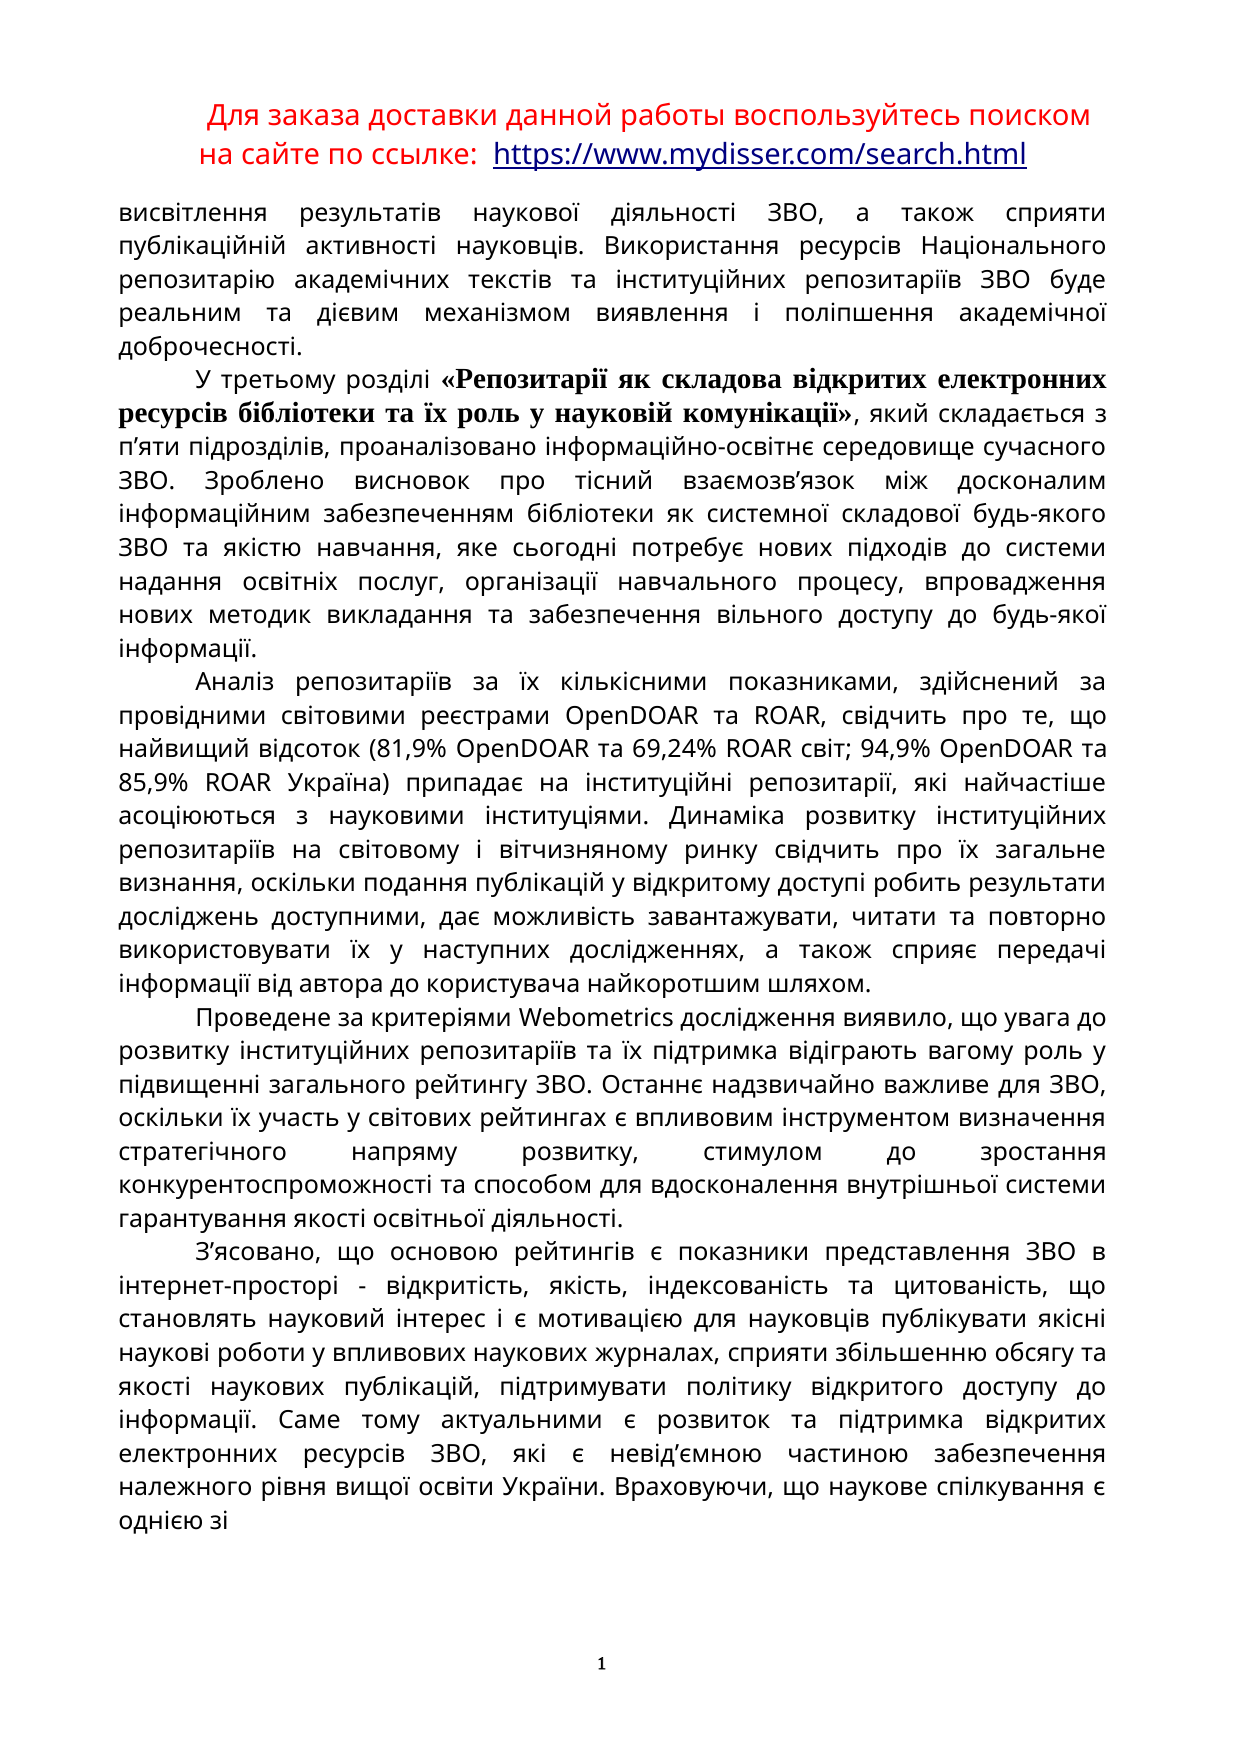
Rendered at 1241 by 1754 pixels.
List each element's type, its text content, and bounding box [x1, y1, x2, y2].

text Проведене за критеріями Webometrics дослідження виявило, що увага до розвитку інституційних репозитаріїв та їх підтримка відіграють вагому роль у підвищенні загального рейтингу ЗВО. Останнє надзвичайно важливе для ЗВО, оскільки їх участь у світових рейтингах є впливовим інструментом визначення стратегічного напряму розвитку, стимулом до зростання конкурентоспроможності та способом для вдосконалення внутрішньої системи гарантування якості освітньої діяльності. [118, 999, 1107, 1234]
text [118, 194, 1107, 362]
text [118, 1234, 1107, 1536]
text Аналіз репозитаріїв за їх кількісними показниками, здійснений за провідними світовими реєстрами OpenDOAR та ROAR, свідчить про те, що найвищий відсоток (81,9% OpenDOAR та 69,24% ROAR світ; 94,9% OpenDOAR та 85,9% ROAR Україна) припадає на інституційні репозитарії, які найчастіше асоціюються з науковими інституціями. Динаміка розвитку інституційних репозитаріїв на світовому і вітчизняному ринку свідчить про їх загальне визнання, оскільки подання публікацій у відкритому доступі робить результати досліджень доступними, дає можливість завантажувати, читати та повторно використовувати їх у наступних дослідженнях, а також сприяє передачі інформації від автора до користувача найкоротшим шляхом. [118, 664, 1107, 999]
text У третьому розділі «Репозитарії як складова відкритих електронних ресурсів бібліотеки та їх роль у науковій комунікації», який складається з п’яти підрозділів, проаналізовано інформаційно-освітнє середовище сучасного ЗВО. Зроблено висновок про тісний взаємозв’язок між досконалим інформаційним забезпеченням бібліотеки як системної складової будь-якого ЗВО та якістю навчання, яке сьогодні потребує нових підходів до системи надання освітніх послуг, організації навчального процесу, впровадження нових методик викладання та забезпечення вільного доступу до будь-якої інформації. [118, 362, 1107, 664]
